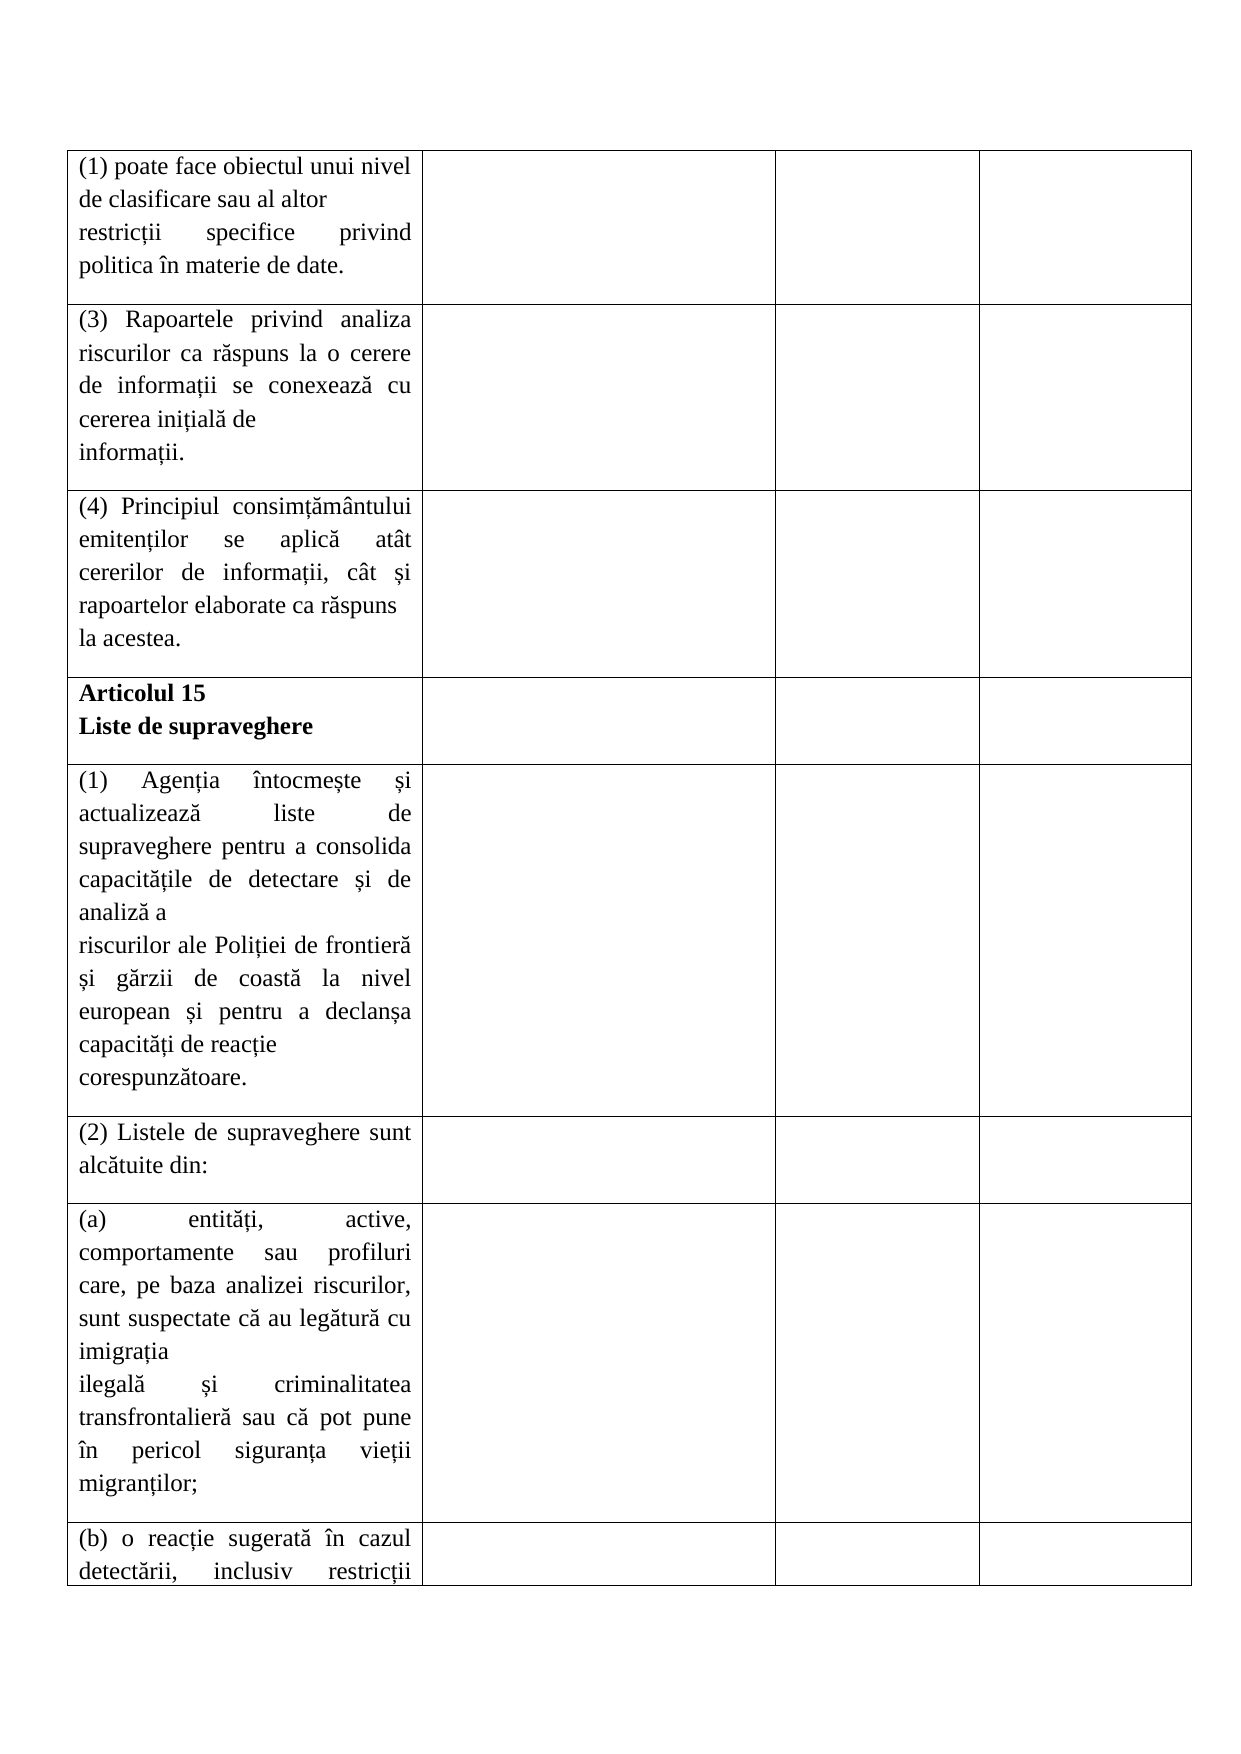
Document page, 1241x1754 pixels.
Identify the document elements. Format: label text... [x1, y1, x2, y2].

table_cell [423, 491, 775, 677]
table_cell Articolul 15 Liste de supraveghere [68, 678, 422, 764]
table_cell [980, 1204, 1191, 1522]
table_cell [423, 1117, 775, 1203]
table_cell [980, 1117, 1191, 1203]
table_cell [776, 305, 979, 490]
table_cell [776, 1117, 979, 1203]
table_cell [423, 1204, 775, 1522]
table_cell [980, 151, 1191, 303]
table_cell [423, 678, 775, 764]
table_cell [980, 678, 1191, 764]
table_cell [68, 151, 422, 303]
table_cell (3) Rapoartele privind analiza riscurilor ca răspuns la o cerere de informații se conexează cu cererea inițială de informații. [68, 305, 422, 490]
table_cell [776, 151, 979, 303]
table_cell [68, 1523, 422, 1585]
table_cell [980, 1523, 1191, 1585]
table_cell [423, 1523, 775, 1585]
table_cell [776, 1523, 979, 1585]
table_cell [980, 765, 1191, 1116]
table_cell [776, 765, 979, 1116]
table_cell [423, 305, 775, 490]
table_cell (a) entități, active, comportamente sau profiluri care, pe baza analizei riscurilor, sunt suspectate că au legătură cu imigrația ilegală și criminalitatea transfrontalieră sau că pot pune în pericol siguranța vieții migranților; [68, 1204, 422, 1522]
table_cell [776, 1204, 979, 1522]
table_cell [980, 305, 1191, 490]
table_cell (2) Listele de supraveghere sunt alcătuite din: [68, 1117, 422, 1203]
table_cell [980, 491, 1191, 677]
table_cell (1) Agenția întocmește și actualizează liste de supraveghere pentru a consolida capacitățile de detectare și de analiză a riscurilor ale Poliției de frontieră și gărzii de coastă la nivel european și pentru a declanșa capacități de reacție corespunzătoare. [68, 765, 422, 1116]
table_cell [776, 491, 979, 677]
table_cell [423, 765, 775, 1116]
table_cell (4) Principiul consimțământului emitenților se aplică atât cererilor de informații, cât și rapoartelor elaborate ca răspuns la acestea. [68, 491, 422, 677]
table_cell [776, 678, 979, 764]
table_cell [423, 151, 775, 303]
